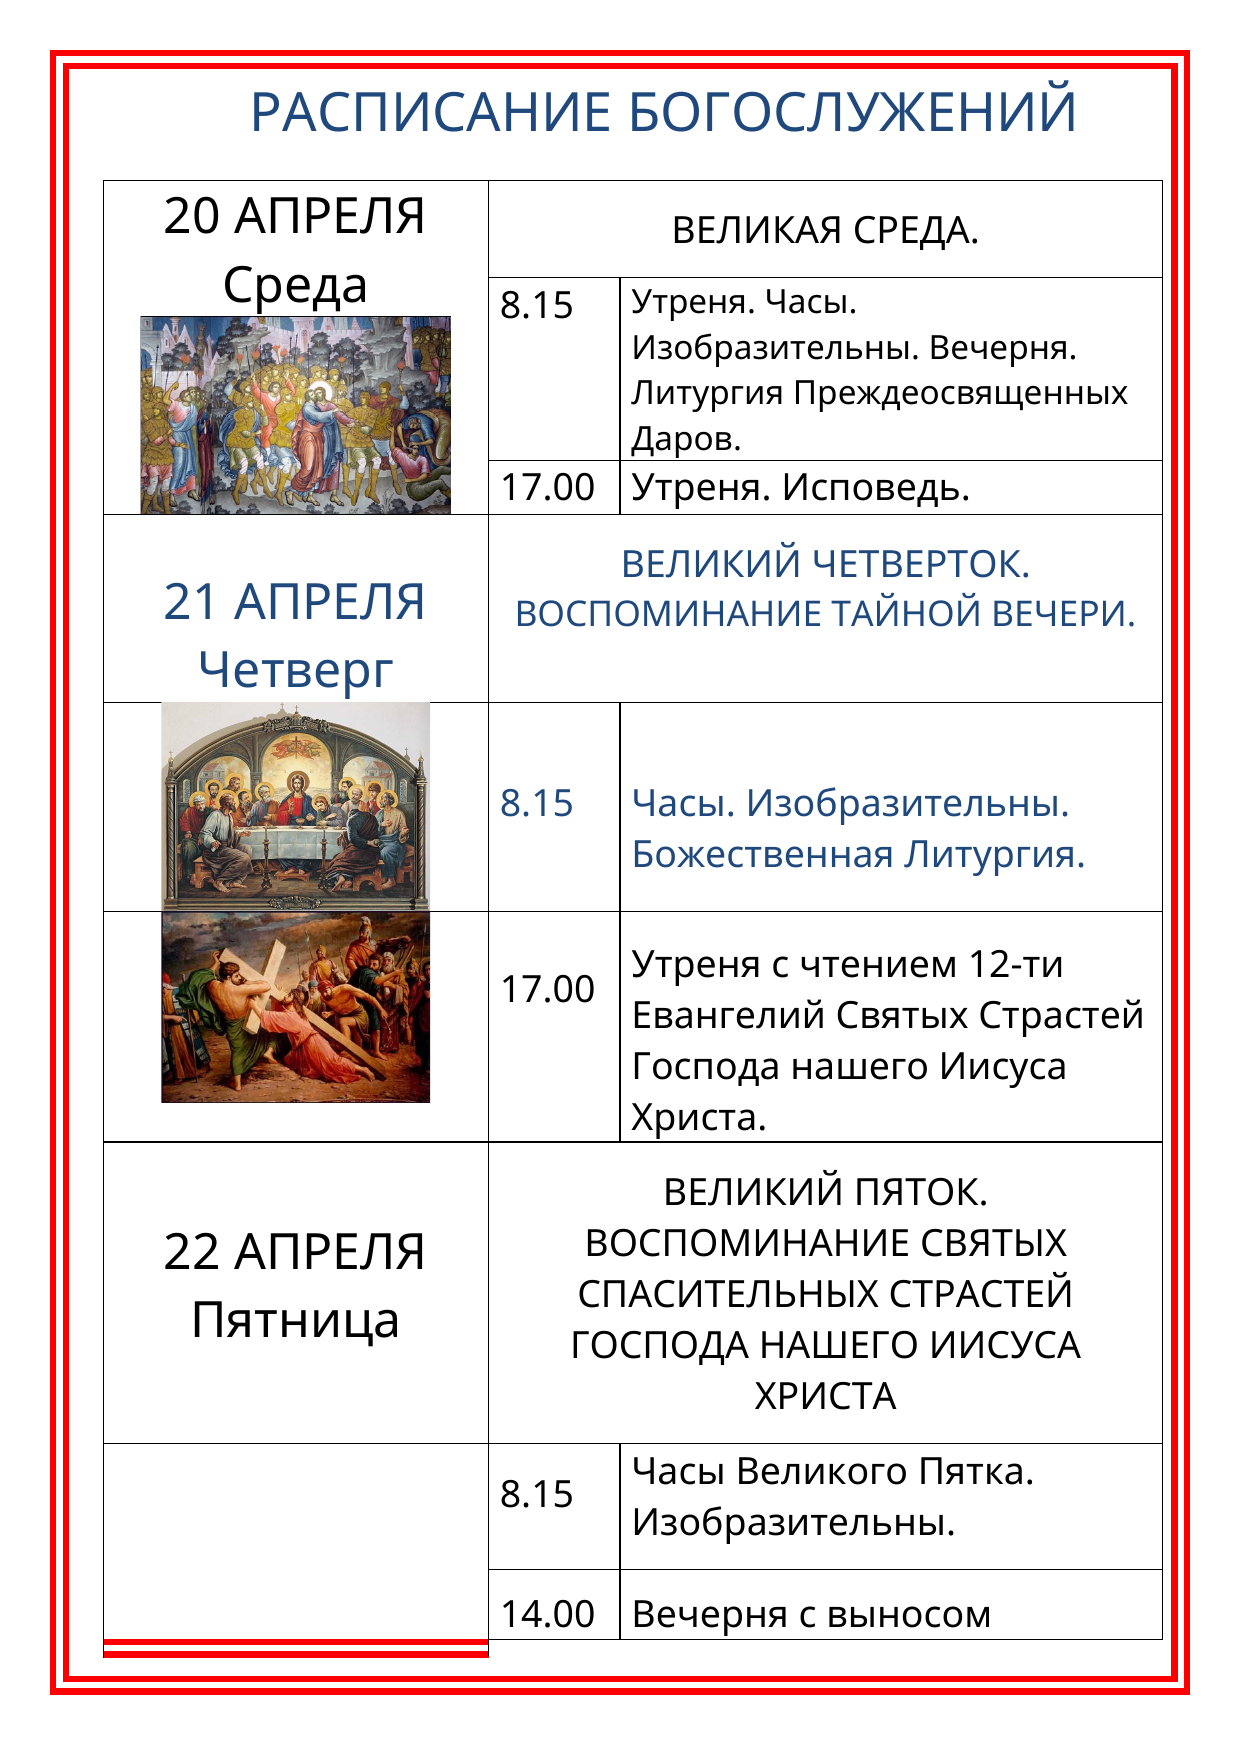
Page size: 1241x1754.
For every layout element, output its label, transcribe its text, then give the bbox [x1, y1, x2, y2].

table_cell [104, 1444, 488, 1639]
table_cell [621, 1570, 1162, 1639]
table_cell Утреня. Исповедь. [621, 461, 1162, 513]
table_cell ВЕЛИКИЙ ЧЕТВЕРТОК. ВОСПОМИНАНИЕ ТАЙНОЙ ВЕЧЕРИ. [489, 515, 1162, 702]
text РАСПИСАНИЕ БОГОСЛУЖЕНИЙ [177, 74, 1152, 148]
table_cell 8.15 [489, 278, 619, 460]
table_cell 8.15 [489, 1444, 619, 1569]
picture [140, 316, 451, 514]
table_cell Часы. Изобразительны. Божественная Литургия. [621, 703, 1162, 911]
table_header ВЕЛИКАЯ СРЕДА. [489, 181, 1162, 277]
table_cell ВЕЛИКИЙ ПЯТОК. ВОСПОМИНАНИЕ СВЯТЫХ СПАСИТЕЛЬНЫХ СТРАСТЕЙ ГОСПОДА НАШЕГО ИИСУСА ХРИСТА [489, 1143, 1162, 1443]
table_cell [104, 912, 488, 1141]
table_cell Часы Великого Пятка. Изобразительны. [621, 1444, 1162, 1569]
table_cell [104, 703, 161, 911]
table_cell 21 АПРЕЛЯ Четверг [104, 515, 488, 702]
table_cell 22 АПРЕЛЯ Пятница [104, 1143, 488, 1443]
table_cell 14.00 [489, 1570, 619, 1639]
table_cell 17.00 [489, 912, 619, 1141]
table_cell 17.00 [489, 461, 619, 513]
table_cell Утреня. Часы. Изобразительны. Вечерня. Литургия Преждеосвященных Даров. [621, 278, 1162, 460]
table_cell [431, 703, 488, 911]
table_header 20 АПРЕЛЯ Среда [104, 181, 488, 513]
table_cell Утреня с чтением 12-ти Евангелий Святых Страстей Господа нашего Иисуса Христа. [621, 912, 1162, 1141]
picture [161, 702, 431, 1103]
table_cell 8.15 [489, 703, 619, 911]
